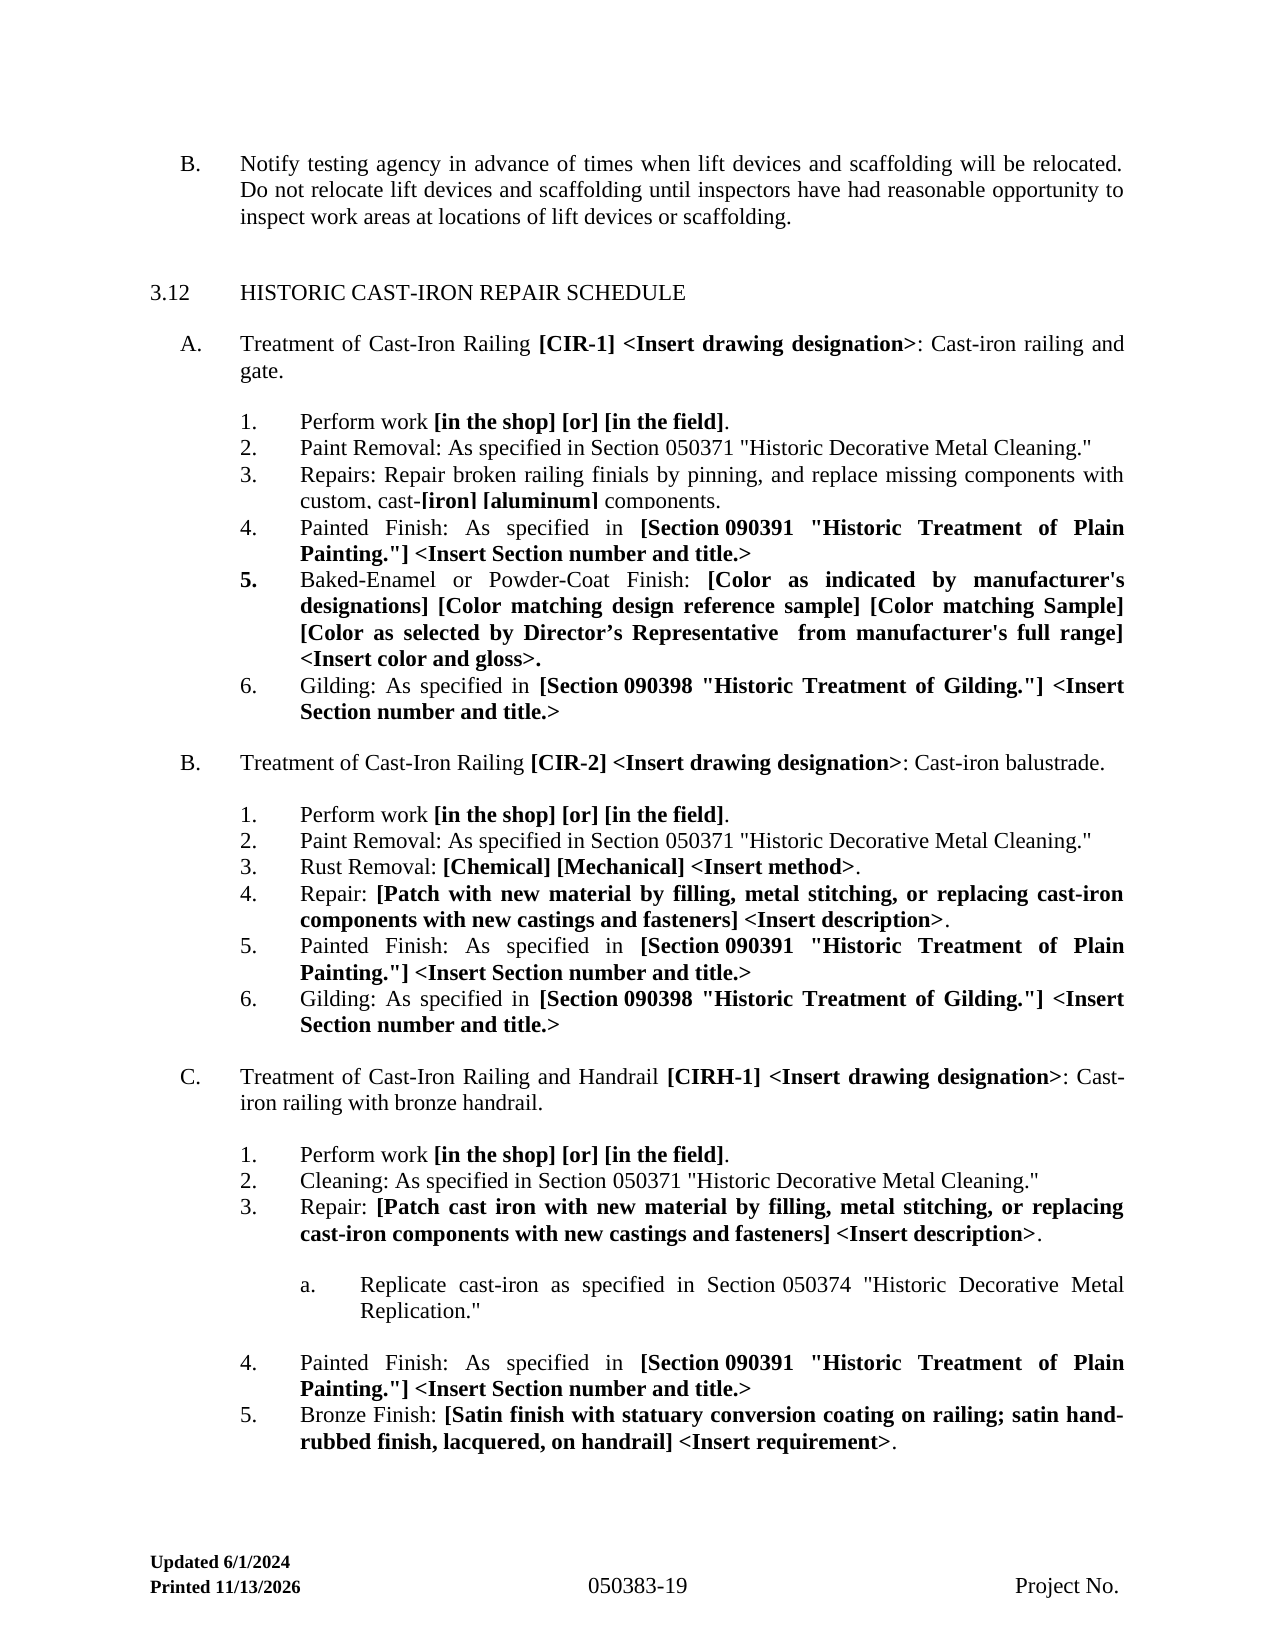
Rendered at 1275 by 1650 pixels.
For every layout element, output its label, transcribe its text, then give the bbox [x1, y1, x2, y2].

text Repair: [Patch with new material by filling, metal stitching, or replacing cast-iron components with new castings and fasteners] <Insert description>. [240, 880, 1125, 932]
text Baked-Enamel or Powder-Coat Finish: [Color as indicated by manufacturer's designations] [Color matching design reference sample] [Color matching Sample] [Color as selected by Director’s Representative from manufacturer's full range] <Insert color and gloss>. [240, 566, 1125, 672]
text Rust Removal: [Chemical] [Mechanical] <Insert method>. [240, 853, 1125, 880]
text Paint Removal: As specified in Section 050371 "Historic Decorative Metal Cleaning." [240, 827, 1125, 853]
text Paint Removal: As specified in Section 050371 "Historic Decorative Metal Cleaning." [240, 434, 1125, 461]
text HISTORIC CAST-IRON REPAIR SCHEDULE [150, 279, 1125, 301]
text Painted Finish: As specified in [Section 090391 "Historic Treatment of Plain Painting."] <Insert Section number and title.> [240, 932, 1125, 985]
text Painted Finish: As specified in [Section 090391 "Historic Treatment of Plain Painting."] <Insert Section number and title.> [240, 513, 1125, 566]
text Bronze Finish: [Satin finish with statuary conversion coating on railing; satin hand-rubbed finish, lacquered, on handrail] <Insert requirement>. [240, 1401, 1125, 1454]
text Treatment of Cast-Iron Railing and Handrail [CIRH-1] <Insert drawing designation>: Cast-iron railing with bronze handrail. [180, 1063, 1125, 1116]
text Notify testing agency in advance of times when lift devices and scaffolding will be relocated. Do not relocate lift devices and scaffolding until inspectors have had reasonable opportunity to inspect work areas at locations of lift devices or scaffolding. [180, 150, 1125, 229]
text Perform work [in the shop] [or] [in the field]. [240, 1141, 1125, 1167]
text Treatment of Cast-Iron Railing [CIR-1] <Insert drawing designation>: Cast-iron railing and gate. [180, 330, 1125, 383]
text Repairs: Repair broken railing finials by pinning, and replace missing components with custom, cast-[iron] [aluminum] components. [240, 461, 1125, 509]
text Repair: [Patch cast iron with new material by filling, metal stitching, or replacing cast-iron components with new castings and fasteners] <Insert description>. [240, 1193, 1125, 1246]
text Cleaning: As specified in Section 050371 "Historic Decorative Metal Cleaning." [240, 1167, 1125, 1193]
text Perform work [in the shop] [or] [in the field]. [240, 801, 1125, 827]
text Painted Finish: As specified in [Section 090391 "Historic Treatment of Plain Painting."] <Insert Section number and title.> [240, 1349, 1125, 1401]
text Gilding: As specified in [Section 090398 "Historic Treatment of Gilding."] <Insert Section number and title.> [240, 985, 1125, 1038]
text Treatment of Cast-Iron Railing [CIR-2] <Insert drawing designation>: Cast-iron balustrade. [180, 749, 1125, 776]
text Perform work [in the shop] [or] [in the field]. [240, 408, 1125, 434]
text Replicate cast-iron as specified in Section 050374 "Historic Decorative Metal Replication." [300, 1271, 1125, 1324]
text Gilding: As specified in [Section 090398 "Historic Treatment of Gilding."] <Insert Section number and title.> [240, 672, 1125, 724]
